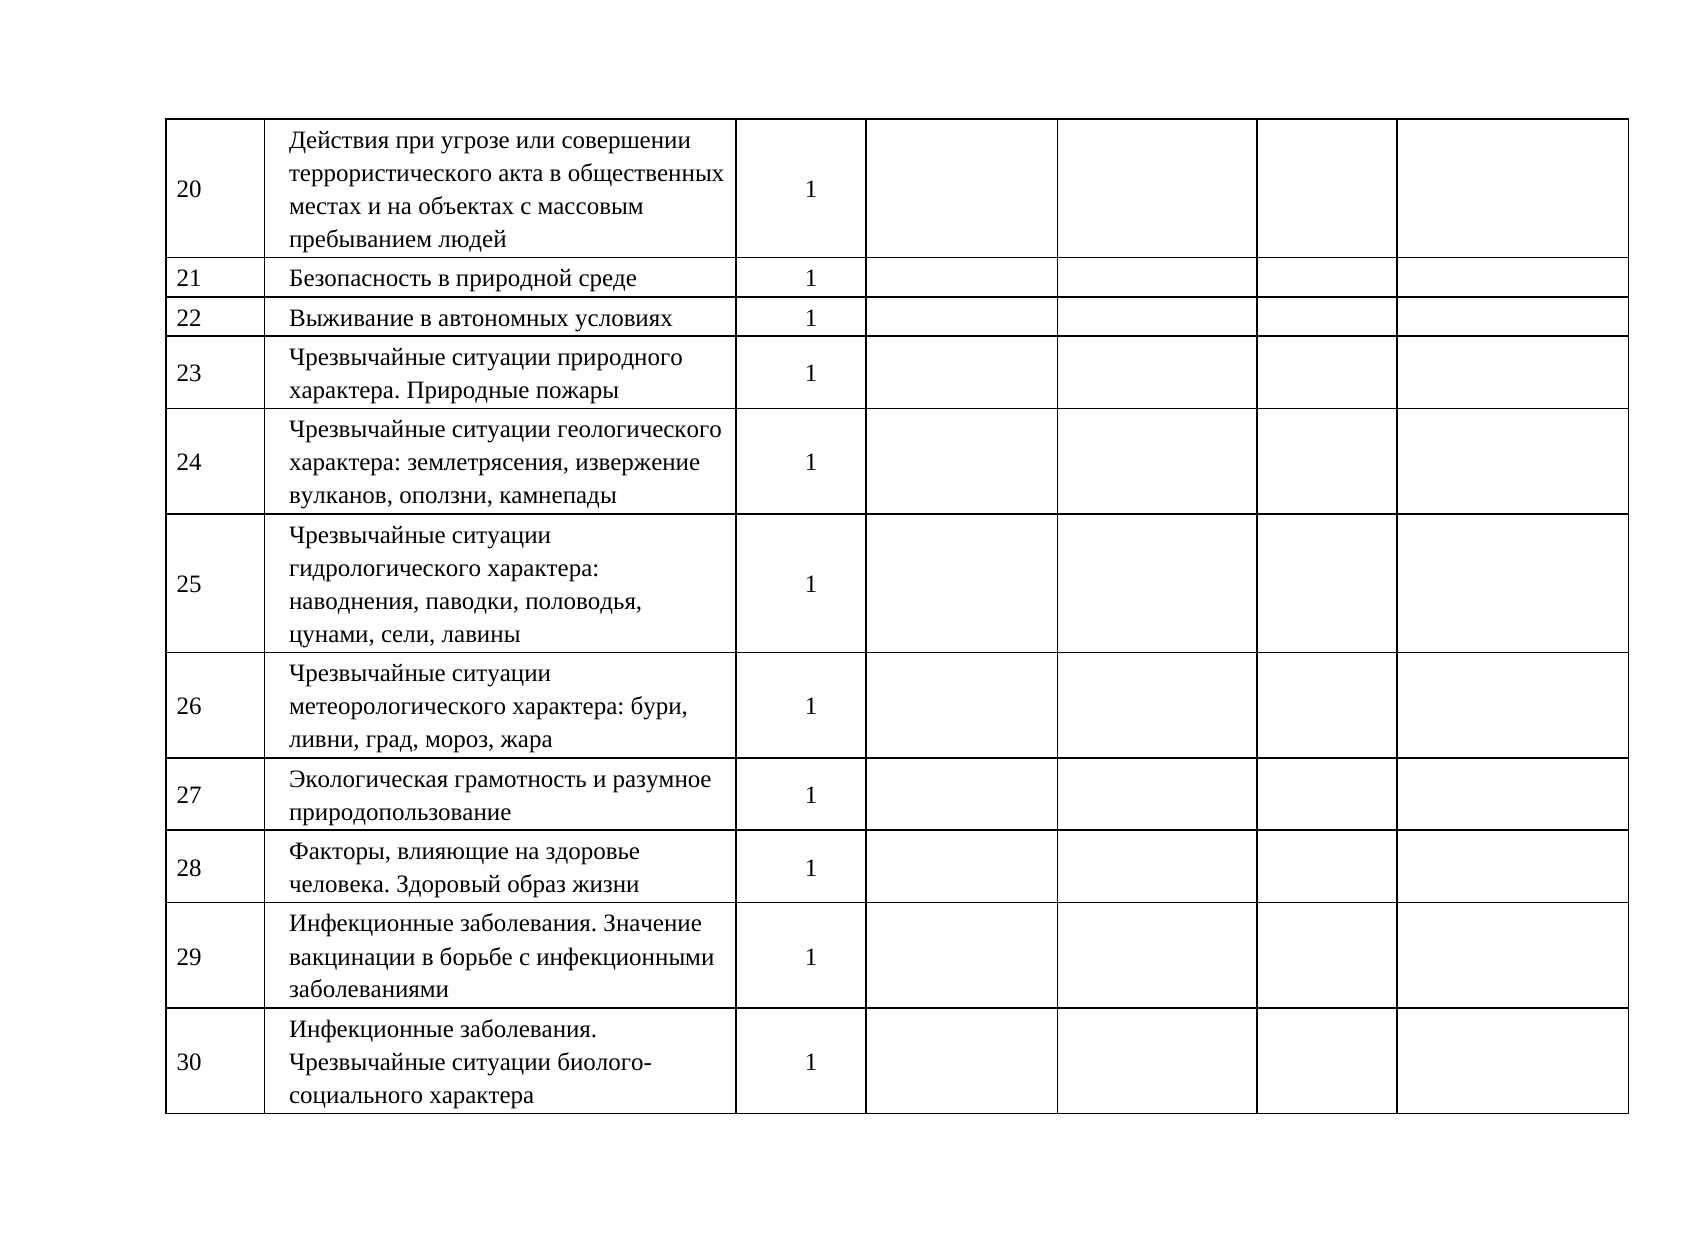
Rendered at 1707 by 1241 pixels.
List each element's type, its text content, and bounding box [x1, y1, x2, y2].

table_cell [867, 337, 1057, 408]
table_cell [867, 1009, 1057, 1113]
table_cell [1058, 515, 1256, 652]
table_cell [867, 258, 1057, 296]
table_cell 27 [167, 759, 264, 829]
table_cell 21 [167, 258, 264, 296]
table_cell [1258, 409, 1396, 513]
table_cell 28 [167, 831, 264, 902]
table_cell [1058, 903, 1256, 1007]
table_cell 23 [167, 337, 264, 408]
table_cell [1058, 120, 1256, 257]
table_cell [1258, 653, 1396, 757]
table_cell 25 [167, 515, 264, 652]
table_cell [1058, 298, 1256, 335]
table_cell Факторы, влияющие на здоровье человека. Здоровый образ жизни [265, 831, 735, 902]
table_cell 1 [737, 515, 865, 652]
table_cell Инфекционные заболевания. Значение вакцинации в борьбе с инфекционными заболеваниями [265, 903, 735, 1007]
table_cell [1258, 759, 1396, 829]
table_cell [1258, 903, 1396, 1007]
table_cell 1 [737, 1009, 865, 1113]
table_cell [1398, 759, 1628, 829]
table_cell Чрезвычайные ситуации метеорологического характера: бури, ливни, град, мороз, жара [265, 653, 735, 757]
table_cell Безопасность в природной среде [265, 258, 735, 296]
table_cell [1398, 337, 1628, 408]
table_cell [1058, 258, 1256, 296]
table_cell 20 [167, 120, 264, 257]
table_cell Чрезвычайные ситуации природного характера. Природные пожары [265, 337, 735, 408]
table_cell 1 [737, 903, 865, 1007]
table_cell [1398, 1009, 1628, 1113]
table_cell [867, 120, 1057, 257]
table_cell [1058, 1009, 1256, 1113]
table_cell Действия при угрозе или совершении террористического акта в общественных местах и на объектах с массовым пребыванием людей [265, 120, 735, 257]
table_cell [1058, 759, 1256, 829]
table_cell [1398, 653, 1628, 757]
table_cell [1398, 831, 1628, 902]
table_cell 22 [167, 298, 264, 335]
table_cell [1398, 120, 1628, 257]
table_cell 1 [737, 258, 865, 296]
table_cell 26 [167, 653, 264, 757]
table_cell [1058, 337, 1256, 408]
table_cell [867, 653, 1057, 757]
table_cell 24 [167, 409, 264, 513]
table_cell Экологическая грамотность и разумное природопользование [265, 759, 735, 829]
table_cell 30 [167, 1009, 264, 1113]
table_cell [1258, 258, 1396, 296]
table_cell Чрезвычайные ситуации гидрологического характера: наводнения, паводки, половодья, цунами, сели, лавины [265, 515, 735, 652]
table_cell 1 [737, 298, 865, 335]
table_cell [1058, 409, 1256, 513]
table_cell [1258, 298, 1396, 335]
table_cell [1258, 515, 1396, 652]
table_cell Выживание в автономных условиях [265, 298, 735, 335]
table_cell Чрезвычайные ситуации геологического характера: землетрясения, извержение вулканов, оползни, камнепады [265, 409, 735, 513]
table_cell [1258, 337, 1396, 408]
table_cell [1398, 258, 1628, 296]
table_cell Инфекционные заболевания. Чрезвычайные ситуации биолого-социального характера [265, 1009, 735, 1113]
table_cell [867, 903, 1057, 1007]
table_cell [867, 409, 1057, 513]
table_cell [867, 759, 1057, 829]
table_cell [1258, 831, 1396, 902]
table_cell 29 [167, 903, 264, 1007]
table_cell 1 [737, 337, 865, 408]
table_cell 1 [737, 653, 865, 757]
table_cell [867, 831, 1057, 902]
table_cell 1 [737, 120, 865, 257]
table_cell [1258, 120, 1396, 257]
table_cell 1 [737, 759, 865, 829]
table_cell [867, 298, 1057, 335]
table_cell [1058, 831, 1256, 902]
table_cell [1258, 1009, 1396, 1113]
table_cell [1398, 298, 1628, 335]
table_cell [867, 515, 1057, 652]
table_cell 1 [737, 409, 865, 513]
table_cell [1398, 515, 1628, 652]
table_cell [1398, 903, 1628, 1007]
table_cell [1058, 653, 1256, 757]
table_cell 1 [737, 831, 865, 902]
table_cell [1398, 409, 1628, 513]
